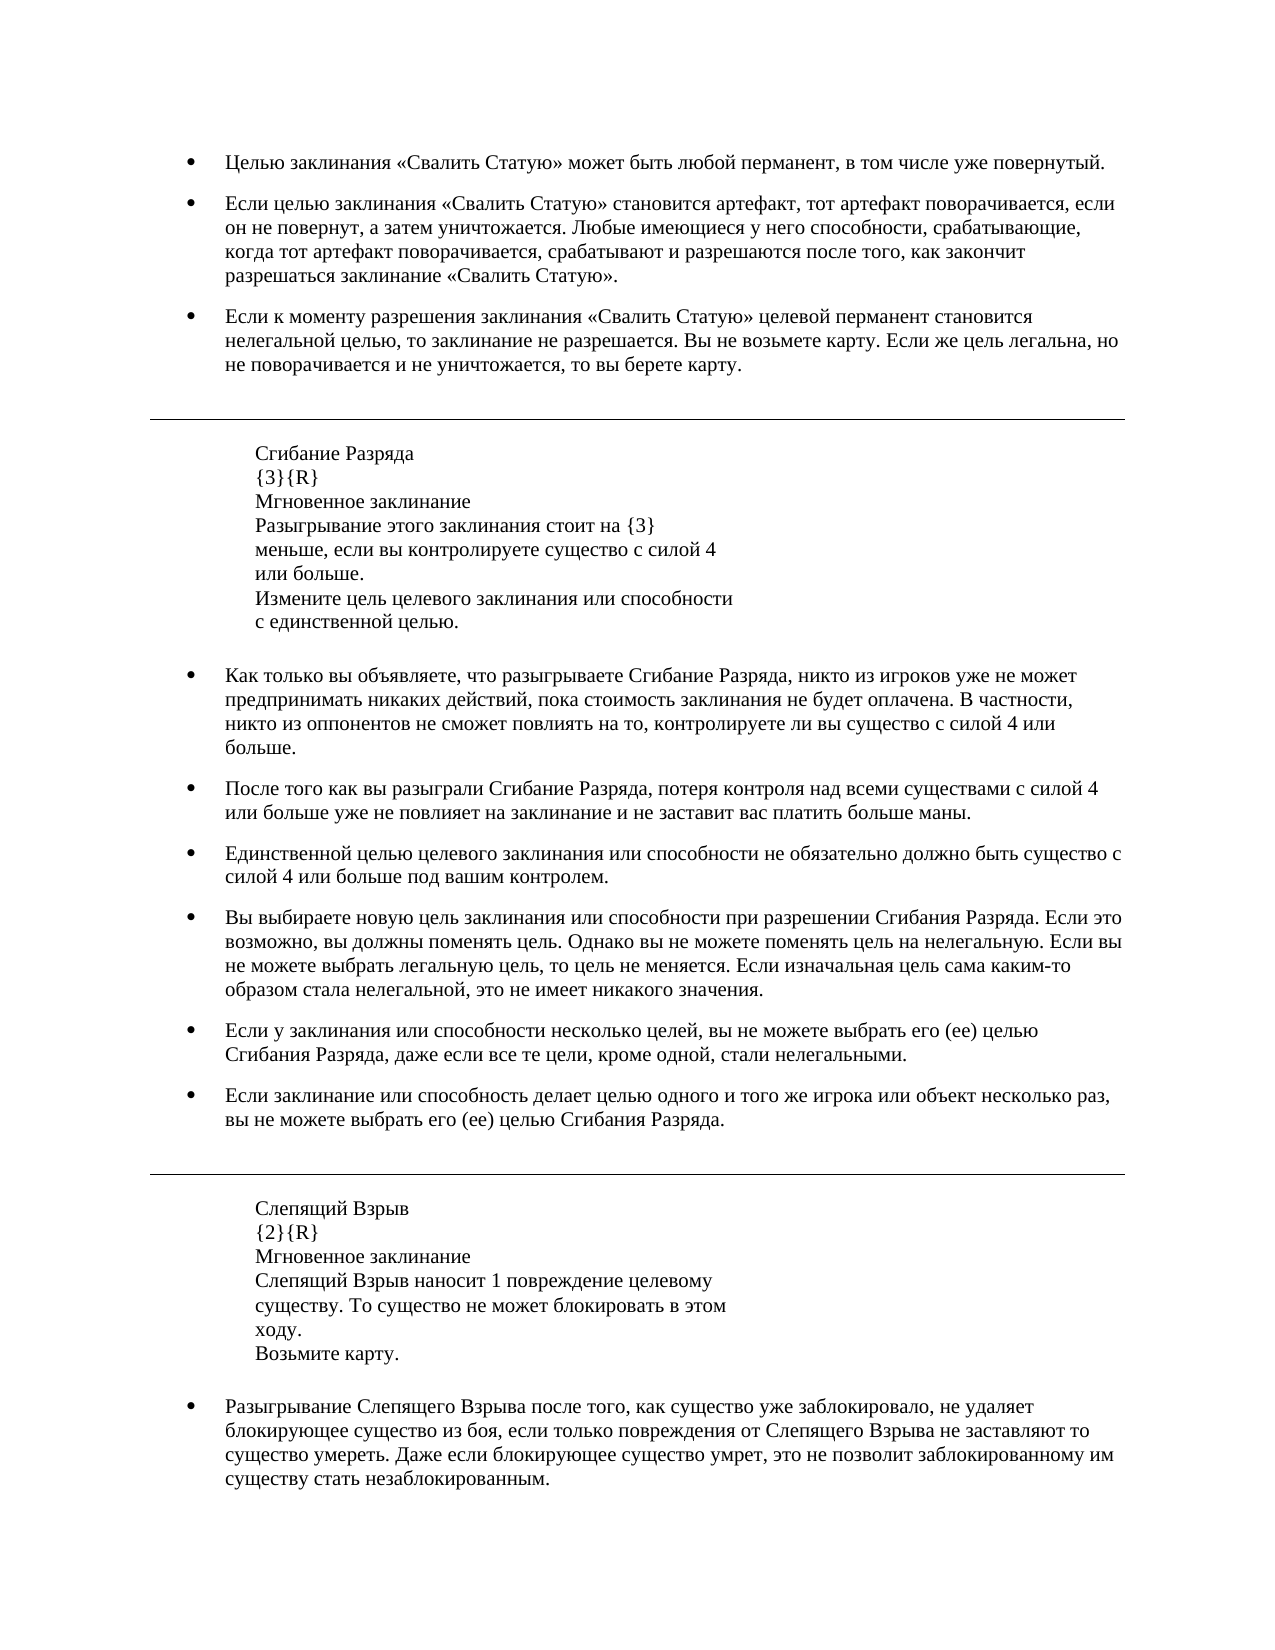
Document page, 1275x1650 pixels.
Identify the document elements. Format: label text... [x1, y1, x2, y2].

list Если к моменту разрешения заклинания «Свалить Статую» целевой перманент становится нелегальной целью, то заклинание не разрешается. Вы не возьмете карту. Если же цель легальна, но не поворачивается и не уничтожается, то вы берете карту. [187, 304, 1125, 376]
list Если у заклинания или способности несколько целей, вы не можете выбрать его (ее) целью Сгибания Разряда, даже если все те цели, кроме одной, стали нелегальными. [187, 1018, 1125, 1066]
list Как только вы объявляете, что разыгрываете Сгибание Разряда, никто из игроков уже не может предпринимать никаких действий, пока стоимость заклинания не будет оплачена. В частности, никто из оппонентов не сможет повлиять на то, контролируете ли вы существо с силой 4 или больше. [187, 663, 1125, 759]
list Вы выбираете новую цель заклинания или способности при разрешении Сгибания Разряда. Если это возможно, вы должны поменять цель. Однако вы не можете поменять цель на нелегальную. Если вы не можете выбрать легальную цель, то цель не меняется. Если изначальная цель сама каким-то образом стала нелегальной, это не имеет никакого значения. [187, 905, 1125, 1001]
list Единственной целью целевого заклинания или способности не обязательно должно быть существо с силой 4 или больше под вашим контролем. [187, 840, 1125, 888]
text Сгибание Разряда {3}{R} Мгновенное заклинание Разыгрывание этого заклинания стоит на {3} меньше, если вы контролируете существо с силой 4 или больше. Измените цель целевого заклинания или способности с единственной целью. [255, 441, 735, 633]
text Слепящий Взрыв {2}{R} Мгновенное заклинание Слепящий Взрыв наносит 1 повреждение целевому существу. То существо не может блокировать в этом ходу. Возьмите карту. [255, 1196, 735, 1365]
list После того как вы разыграли Сгибание Разряда, потеря контроля над всеми существами с силой 4 или больше уже не повлияет на заклинание и не заставит вас платить больше маны. [187, 776, 1125, 824]
list Целью заклинания «Свалить Статую» может быть любой перманент, в том числе уже повернутый. [187, 150, 1125, 174]
list Если заклинание или способность делает целью одного и того же игрока или объект несколько раз, вы не можете выбрать его (ее) целью Сгибания Разряда. [187, 1083, 1125, 1131]
list Разыгрывание Слепящего Взрыва после того, как существо уже заблокировало, не удаляет блокирующее существо из боя, если только повреждения от Слепящего Взрыва не заставляют то существо умереть. Даже если блокирующее существо умрет, это не позволит заблокированному им существу стать незаблокированным. [187, 1394, 1125, 1490]
list Если целью заклинания «Свалить Статую» становится артефакт, тот артефакт поворачивается, если он не повернут, а затем уничтожается. Любые имеющиеся у него способности, срабатывающие, когда тот артефакт поворачивается, срабатывают и разрешаются после того, как закончит разрешаться заклинание «Свалить Статую». [187, 191, 1125, 287]
